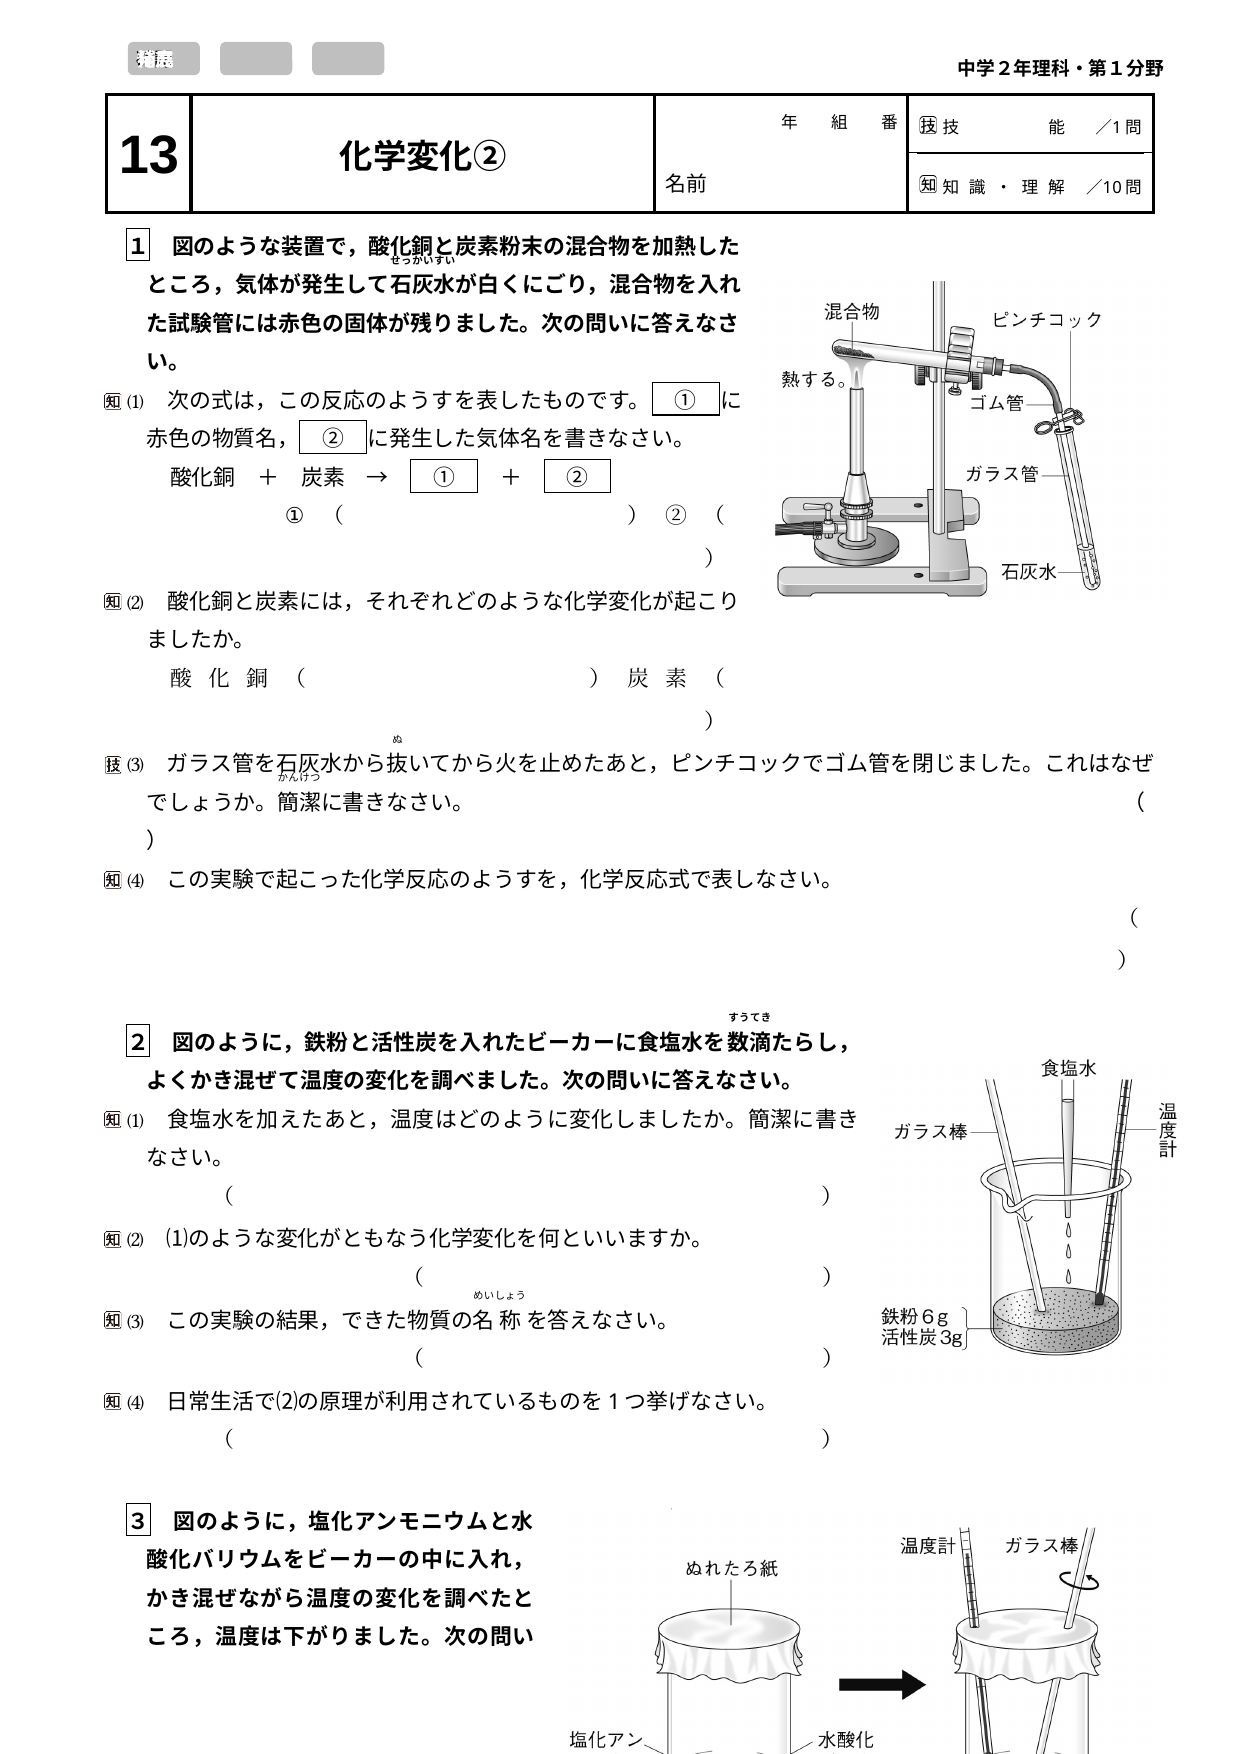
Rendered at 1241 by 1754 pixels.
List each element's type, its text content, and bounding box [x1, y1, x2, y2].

text 酸化銅（ ）炭素（ ） [126, 656, 742, 741]
text 酸化銅 ＋ 炭素 → ① ＋ ② [126, 454, 742, 493]
picture [103, 1110, 122, 1128]
picture [759, 276, 1169, 604]
text ⑶ この実験の結果，できた物質のを答えなさい。 [126, 1297, 860, 1336]
text （ ） [126, 1417, 860, 1460]
text （ ） [126, 1254, 860, 1297]
picture [103, 1392, 122, 1410]
text （ ） [126, 1336, 860, 1378]
text ①（ ）②（ ） [126, 493, 742, 578]
text ⑷ 日常生活で⑵の原理が利用されているものを1つ挙げなさい。 [126, 1378, 1155, 1417]
text （ ） [126, 895, 1155, 981]
picture [103, 1230, 122, 1248]
picture [103, 592, 122, 610]
text １ 図のような装置で，酸化銅と炭素粉末の混合物を加熱したところ，気体が発生してが白くにごり，混合物を入れた試験管には赤色の固体が残りました。次の問いに答えなさい。 [126, 223, 742, 377]
picture [103, 870, 122, 889]
text ２ 図のように，鉄粉と活性炭を入れたビーカーに食塩水をたらし，よくかき混ぜて温度の変化を調べました。次の問いに答えなさい。 [126, 1019, 860, 1096]
text （ ） [126, 1173, 860, 1216]
text ⑵ 酸化銅と炭素には，それぞれどのような化学変化が起こりましたか。 [126, 578, 742, 656]
text ⑶ ガラス管を石灰水からいてから火を止めたあと，ピンチコックでゴム管を閉じました。これはなぜでしょうか。に書きなさい。 （ ） [126, 741, 1155, 857]
text ⑴ 次の式は，この反応のようすを表したものです。 ① に赤色の物質名， ② に発生した気体名を書きなさい。 [126, 377, 742, 454]
picture [919, 116, 937, 134]
text ⑴ 食塩水を加えたあと，温度はどのように変化しましたか。簡潔に書きなさい。 [126, 1096, 860, 1173]
text ⑵ ⑴のような変化がともなう化学変化を何といいますか。 [126, 1216, 860, 1254]
picture [103, 392, 122, 410]
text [126, 1498, 535, 1652]
picture [103, 1310, 122, 1329]
text ⑷ この実験で起こった化学反応のようすを，化学反応式で表しなさい。 [126, 857, 1155, 895]
picture [103, 755, 122, 774]
picture [919, 175, 937, 193]
picture [559, 1507, 1167, 1754]
picture [872, 1049, 1183, 1390]
